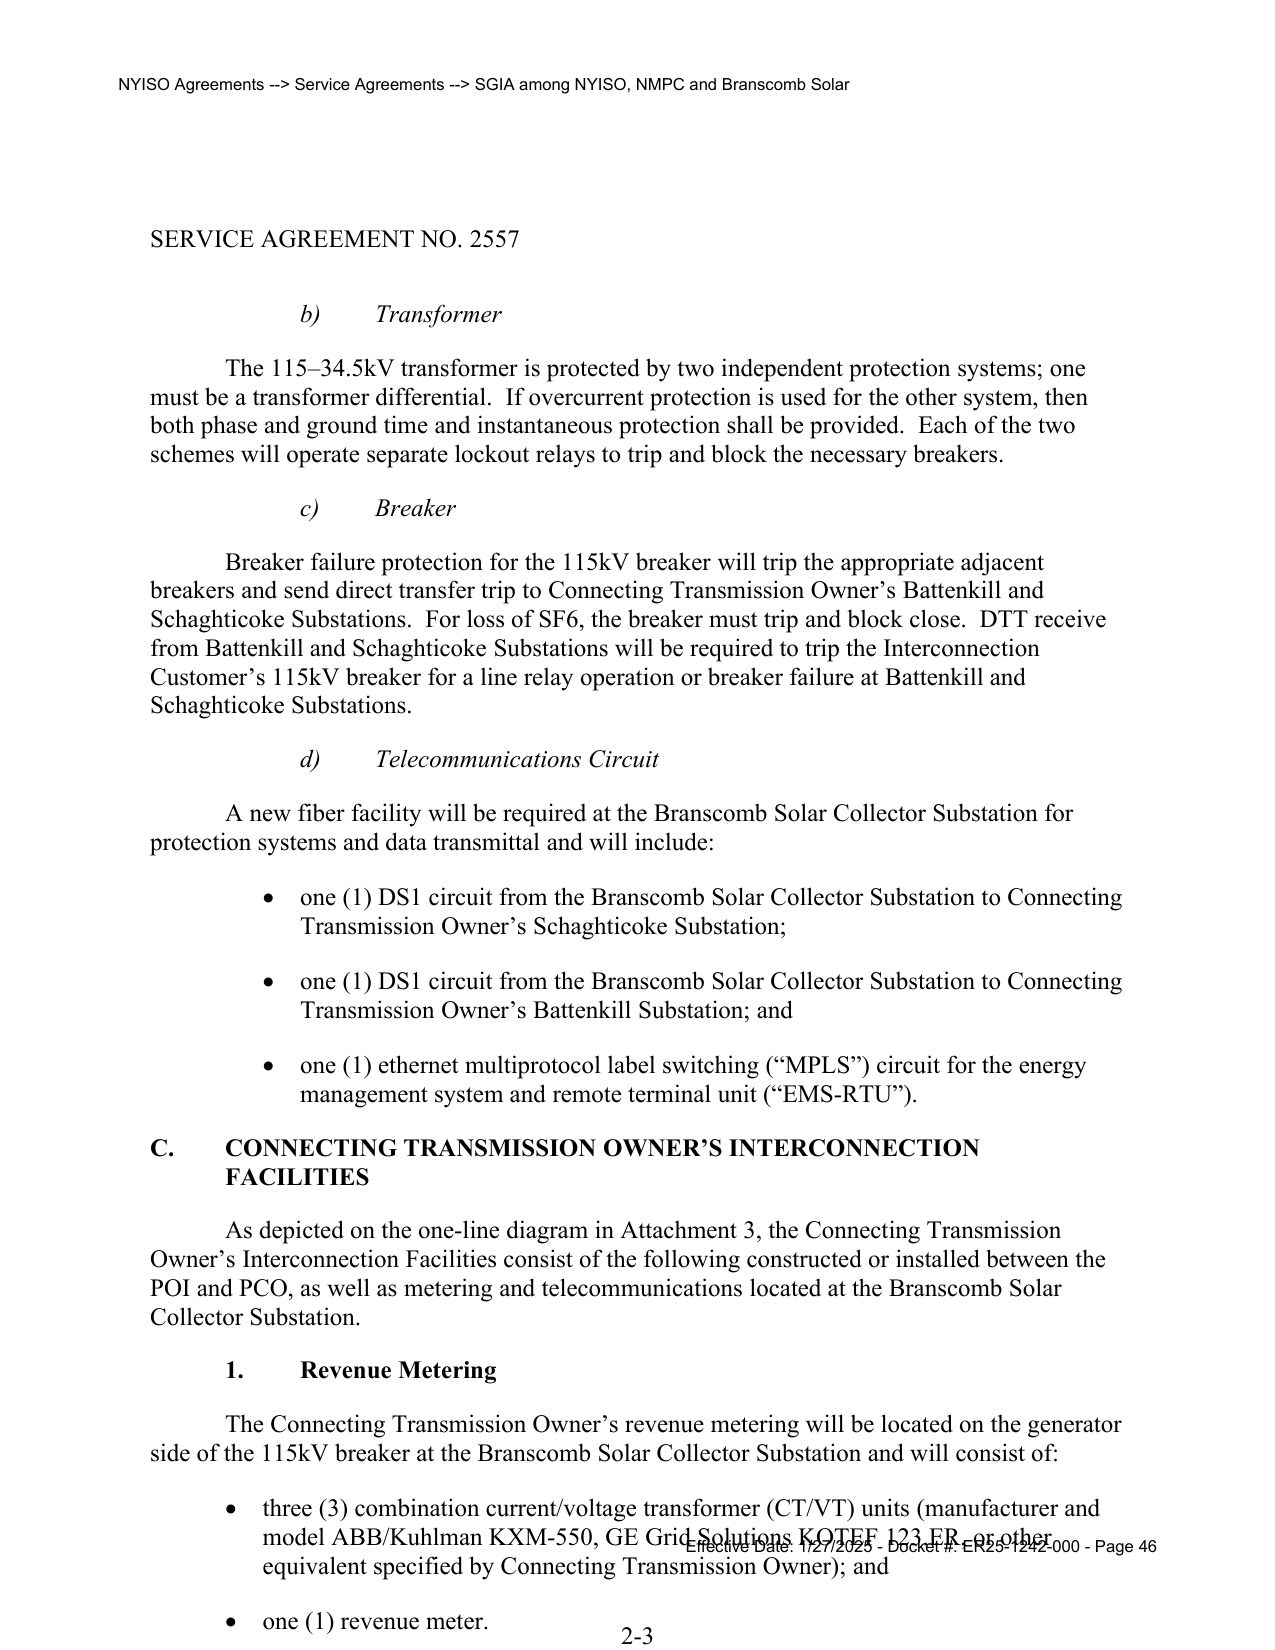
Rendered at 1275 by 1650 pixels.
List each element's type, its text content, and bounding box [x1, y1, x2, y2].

list side of the 115kV breaker at the Branscomb Solar Collector Substation and will consist of: [150, 1439, 1146, 1467]
list Schaghticoke Substations. For loss of SF6, the breaker must trip and block close. DTT receive [150, 605, 1131, 633]
list Breaker failure protection for the 115kV breaker will trip the appropriate adjacent [225, 548, 1131, 576]
list c) [300, 494, 344, 522]
list protection systems and data transmittal and will include: [150, 828, 1098, 856]
list Transmission Owner’s Schaghticoke Substation; [300, 912, 812, 940]
list • three (3) combination current/voltage transformer (CT/VT) units (manufacturer and [225, 1492, 1124, 1523]
list The 115–34.5kV transformer is protected by two independent protection systems; one [225, 354, 1112, 382]
list • one (1) revenue meter. [225, 1605, 513, 1636]
list Customer’s 115kV breaker for a line relay operation or breaker failure at Battenkill and [150, 663, 1131, 691]
list equivalent specified by Connecting Transmission Owner); and [262, 1552, 1124, 1580]
list Collector Substation. [150, 1303, 1131, 1331]
list C. [150, 1134, 199, 1162]
list As depicted on the one-line diagram in Attachment 3, the Connecting Transmission [225, 1217, 1086, 1244]
list d) [300, 745, 346, 773]
list schemes will operate separate lockout relays to trip and block the necessary breakers. [150, 440, 1112, 468]
list Transmission Owner’s Battenkill Substation; and [300, 996, 818, 1024]
list model ABB/Kuhlman KXM-550, GE Grid Solutions KOTEF 123.ER, or other [262, 1524, 1124, 1551]
list Schaghticoke Substations. [150, 692, 1131, 719]
list A new fiber facility will be required at the Branscomb Solar Collector Substation for [225, 799, 1098, 827]
list both phase and ground time and instantaneous protection shall be provided. Each of the two [150, 412, 1112, 439]
list from Battenkill and Schaghticoke Substations will be required to trip the Interconnection [150, 634, 1131, 662]
list b) Transformer [300, 300, 544, 328]
list breakers and send direct transfer trip to Connecting Transmission Owner’s Battenkill and [150, 577, 1131, 604]
list must be a transformer differential. If overcurrent protection is used for the other system, then [150, 383, 1112, 411]
list Telecommunications Circuit [375, 745, 684, 773]
list 1. [225, 1357, 269, 1384]
list Breaker [375, 494, 481, 522]
list CONNECTING TRANSMISSION OWNER’S INTERCONNECTION [225, 1134, 1005, 1162]
list 2-3 [621, 1622, 679, 1650]
list • one (1) DS1 circuit from the Branscomb Solar Collector Substation to Connecting [262, 881, 1146, 911]
list management system and remote terminal unit (“EMS-RTU”). [300, 1081, 942, 1108]
list FACILITIES [225, 1163, 394, 1191]
list Owner’s Interconnection Facilities consist of the following constructed or installed between the [150, 1246, 1131, 1273]
list The Connecting Transmission Owner’s revenue metering will be located on the generator [225, 1411, 1146, 1438]
list POI and PCO, as well as metering and telecommunications located at the Branscomb Solar [150, 1274, 1131, 1302]
list Revenue Metering [300, 1357, 521, 1384]
list SERVICE AGREEMENT NO. 2557 [150, 225, 544, 253]
list • one (1) DS1 circuit from the Branscomb Solar Collector Substation to Connecting [262, 965, 1146, 995]
list • one (1) ethernet multiprotocol label switching (“MPLS”) circuit for the energy [262, 1049, 1111, 1080]
